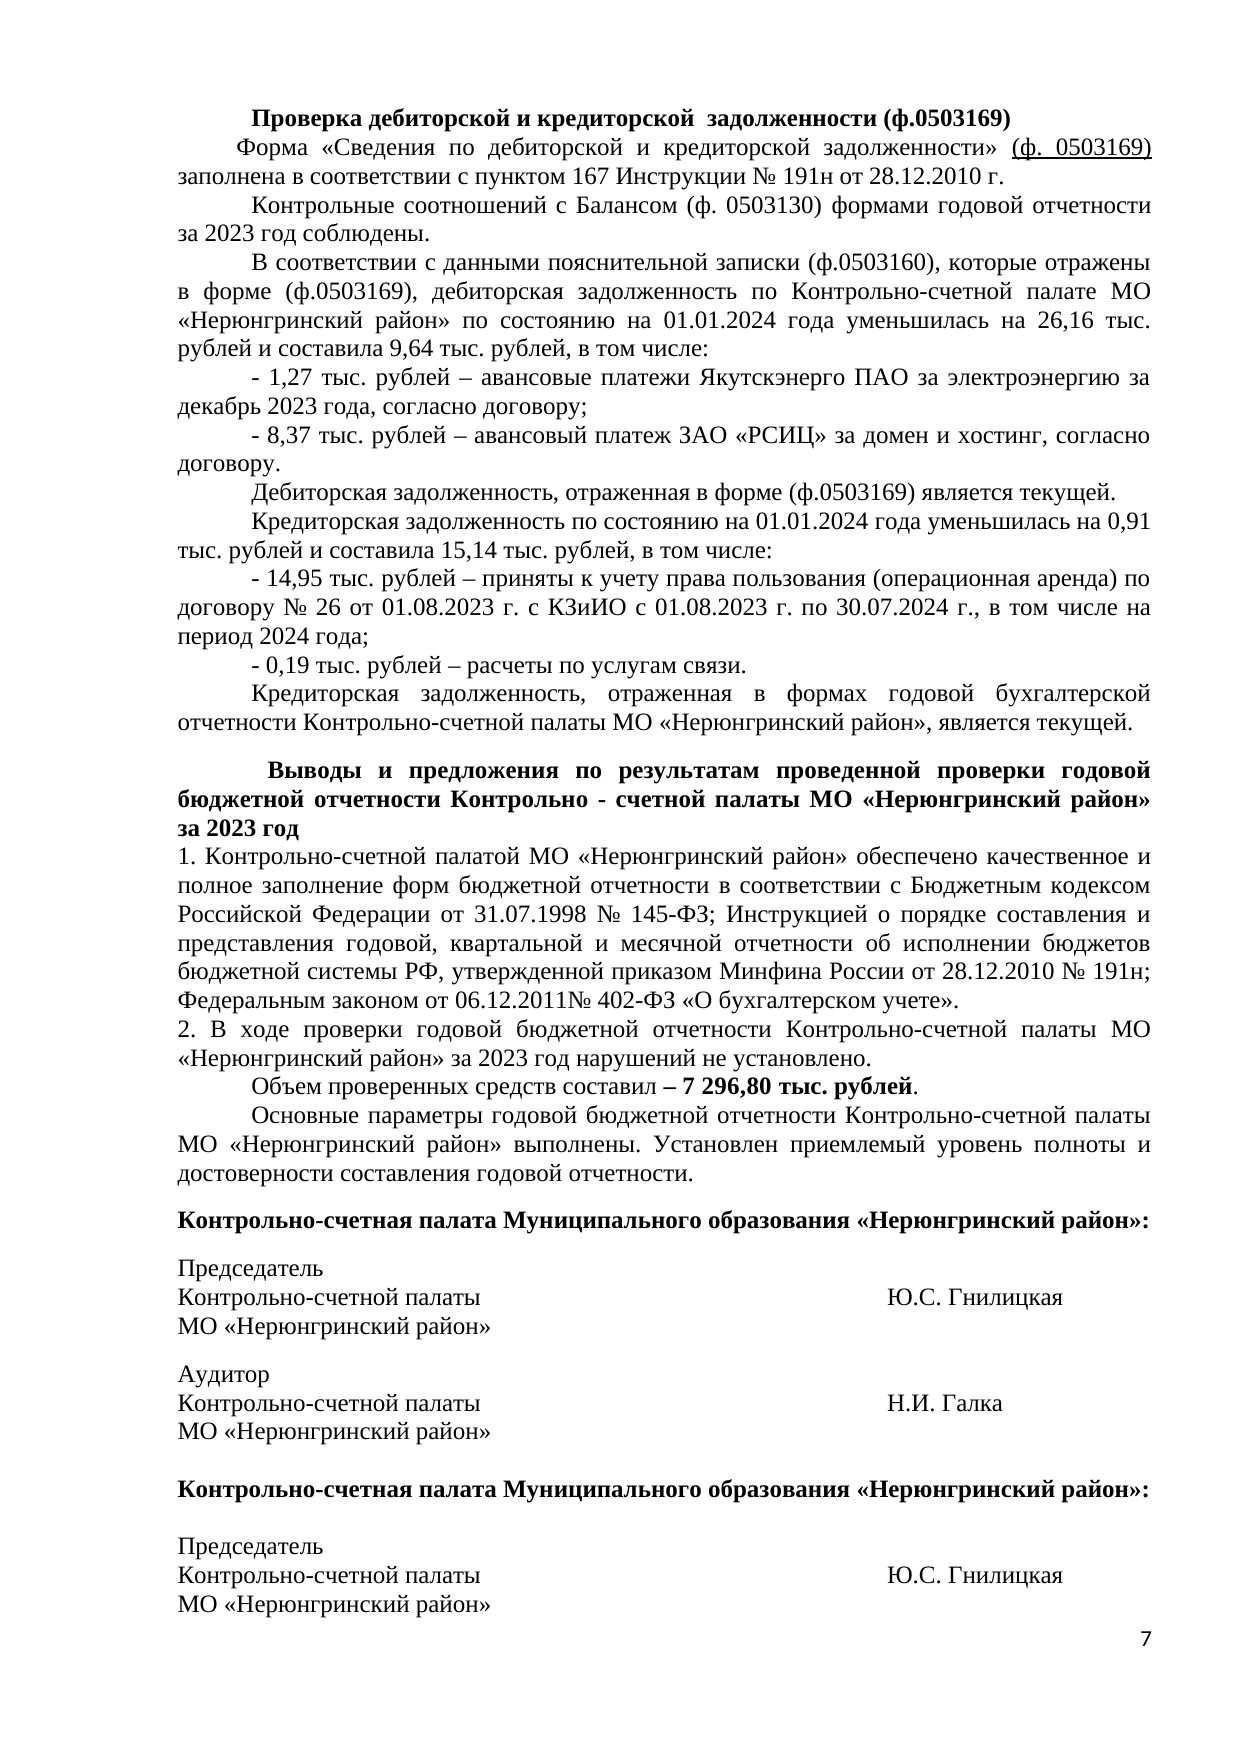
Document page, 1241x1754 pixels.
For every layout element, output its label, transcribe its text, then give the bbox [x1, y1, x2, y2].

text - 8,37 тыс. рублей – авансовый платеж ЗАО «РСИЦ» за домен и хостинг, согласно договору. [177, 420, 1152, 477]
text Контрольно-счетная палата Муниципального образования «Нерюнгринский район»: [177, 1474, 1152, 1503]
subtitle 1. Контрольно-счетной палатой МО «Нерюнгринский район» обеспечено качественное и полное заполнение форм бюджетной отчетности в соответствии с Бюджетным кодексом Российской Федерации от 31.07.1998 № 145-ФЗ; Инструкцией о порядке составления и представления годовой, квартальной и месячной отчетности об исполнении бюджетов бюджетной системы РФ, утвержденной приказом Минфина России от 28.12.2010 № 191н; Федеральным законом от 06.12.2011№ 402-ФЗ «О бухгалтерском учете». [177, 841, 1152, 1014]
text Контрольно-счетной палаты Ю.С. Гнилицкая [177, 1560, 1152, 1589]
text Основные параметры годовой бюджетной отчетности Контрольно-счетной палаты МО «Нерюнгринский район» выполнены. Установлен приемлемый уровень полноты и достоверности составления годовой отчетности. [177, 1100, 1152, 1186]
text Председатель [177, 1253, 1152, 1282]
text - 1,27 тыс. рублей – авансовые платежи Якутскэнерго ПАО за электроэнергию за декабрь 2023 года, согласно договору; [177, 362, 1152, 420]
text Кредиторская задолженность, отраженная в формах годовой бухгалтерской отчетности Контрольно-счетной палаты МО «Нерюнгринский район», является текущей. [177, 678, 1152, 736]
text МО «Нерюнгринский район» [177, 1311, 1152, 1340]
text Дебиторская задолженность, отраженная в форме (ф.0503169) является текущей. [177, 477, 1152, 506]
text Председатель [177, 1531, 1152, 1560]
text Форма «Сведения по дебиторской и кредиторской задолженности» (ф. 0503169) заполнена в соответствии с пунктом 167 Инструкции № 191н от 28.12.2010 г. [177, 132, 1152, 190]
text Кредиторская задолженность по состоянию на 01.01.2024 года уменьшилась на 0,91 тыс. рублей и составила 15,14 тыс. рублей, в том числе: [177, 506, 1152, 563]
text Контрольно-счетная палата Муниципального образования «Нерюнгринский район»: [177, 1206, 1152, 1234]
text Контрольные соотношений с Балансом (ф. 0503130) формами годовой отчетности за 2023 год соблюдены. [177, 190, 1152, 247]
text МО «Нерюнгринский район» [177, 1589, 1152, 1618]
text Объем проверенных средств составил – 7 296,80 тыс. рублей. [177, 1071, 1152, 1100]
text Контрольно-счетной палаты Ю.С. Гнилицкая [177, 1282, 1152, 1311]
text МО «Нерюнгринский район» [177, 1416, 1152, 1445]
text В соответствии с данными пояснительной записки (ф.0503160), которые отражены в форме (ф.0503169), дебиторская задолженность по Контрольно-счетной палате МО «Нерюнгринский район» по состоянию на 01.01.2024 года уменьшилась на 26,16 тыс. рублей и составила 9,64 тыс. рублей, в том числе: [177, 247, 1152, 362]
text Аудитор [177, 1359, 1152, 1388]
text Проверка дебиторской и кредиторской задолженности (ф.0503169) [177, 103, 1152, 132]
text Контрольно-счетной палаты Н.И. Галка [177, 1388, 1152, 1416]
text 2. В ходе проверки годовой бюджетной отчетности Контрольно-счетной палаты МО «Нерюнгринский район» за 2023 год нарушений не установлено. [177, 1014, 1152, 1071]
text - 0,19 тыс. рублей – расчеты по услугам связи. [177, 650, 1152, 678]
text Выводы и предложения по результатам проведенной проверки годовой бюджетной отчетности Контрольно - счетной палаты МО «Нерюнгринский район» за 2023 год [177, 755, 1152, 841]
text - 14,95 тыс. рублей – приняты к учету права пользования (операционная аренда) по договору № 26 от 01.08.2023 г. с КЗиИО с 01.08.2023 г. по 30.07.2024 г., в том числе на период 2024 года; [177, 563, 1152, 650]
